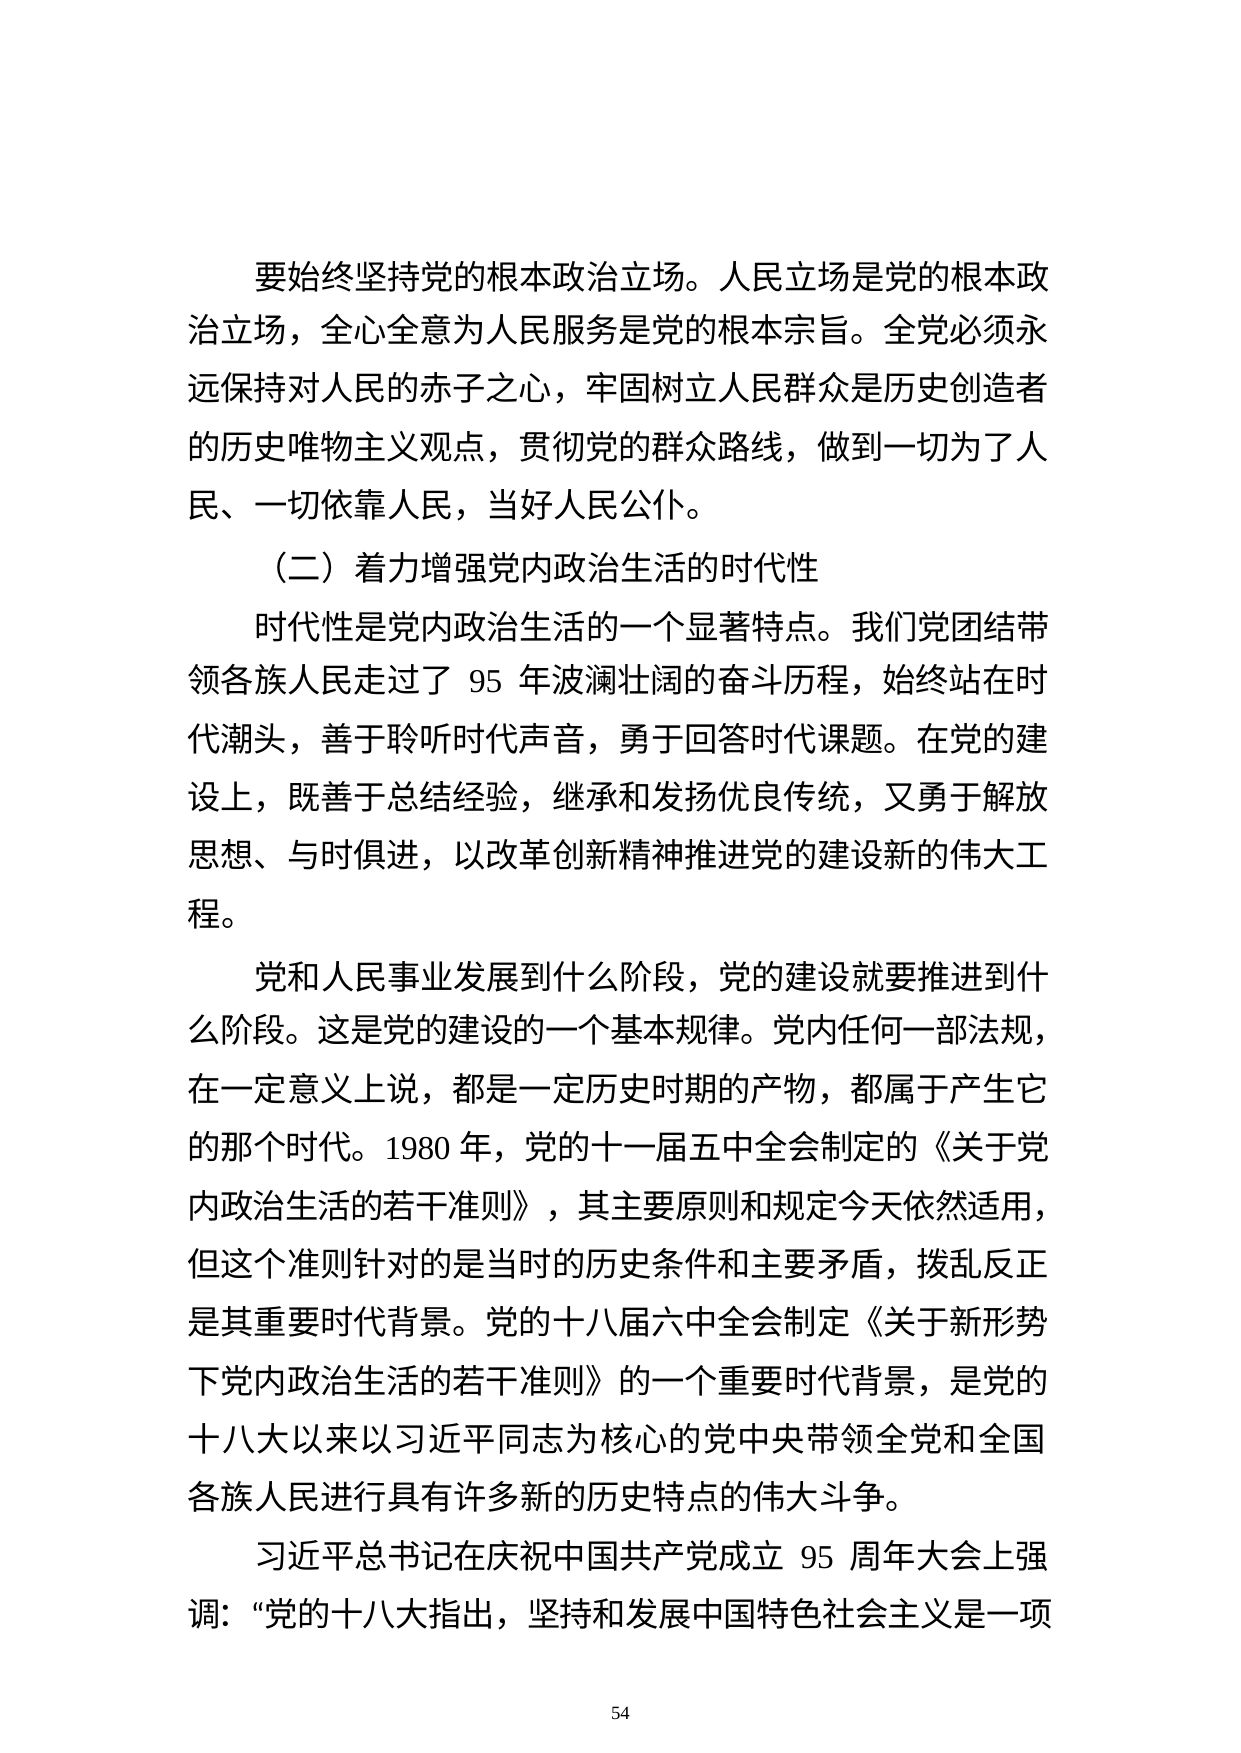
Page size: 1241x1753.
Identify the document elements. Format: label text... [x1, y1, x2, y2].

text 么阶段。这是党的建设的一个基本规律。党内任何一部法规， [187, 996, 1228, 1055]
text 习近平总书记在庆祝中国共产党成立 95 周年大会上强 [254, 1521, 1228, 1580]
text 民、一切依靠人民，当好人民公仆。 [187, 471, 1189, 529]
text 时代性是党内政治生活的一个显著特点。我们党团结带 [254, 612, 1189, 646]
text 的那个时代。1980 年，党的十一届五中全会制定的《关于党 [187, 1113, 1228, 1171]
text 54 [611, 1703, 658, 1724]
text （二）着力增强党内政治生活的时代性 [254, 554, 909, 587]
text 但这个准则针对的是当时的历史条件和主要矛盾，拨乱反正 [187, 1230, 1228, 1288]
text 调：“党的十八大指出，坚持和发展中国特色社会主义是一项 [187, 1580, 1228, 1638]
text 十八大以来以习近平同志为核心的党中央带领全党和全国 [187, 1405, 1228, 1463]
text 思想、与时俱进，以改革创新精神推进党的建设新的伟大工 [187, 821, 1189, 880]
text 治立场，全心全意为人民服务是党的根本宗旨。全党必须永 [187, 296, 1189, 354]
text 的历史唯物主义观点，贯彻党的群众路线，做到一切为了人 [187, 412, 1189, 471]
text 各族人民进行具有许多新的历史特点的伟大斗争。 [187, 1463, 1228, 1521]
text 设上，既善于总结经验，继承和发扬优良传统，又勇于解放 [187, 763, 1189, 821]
text 是其重要时代背景。党的十八届六中全会制定《关于新形势 [187, 1288, 1228, 1346]
text 程。 [187, 880, 1189, 938]
text 代潮头，善于聆听时代声音，勇于回答时代课题。在党的建 [187, 704, 1189, 763]
text 在一定意义上说，都是一定历史时期的产物，都属于产生它 [187, 1055, 1228, 1113]
text 远保持对人民的赤子之心，牢固树立人民群众是历史创造者 [187, 354, 1189, 412]
text 党和人民事业发展到什么阶段，党的建设就要推进到什 [254, 963, 1228, 996]
text 下党内政治生活的若干准则》的一个重要时代背景，是党的 [187, 1346, 1228, 1405]
text 领各族人民走过了 95 年波澜壮阔的奋斗历程，始终站在时 [187, 646, 1189, 704]
text 内政治生活的若干准则》，其主要原则和规定今天依然适用， [187, 1171, 1228, 1230]
text 要始终坚持党的根本政治立场。人民立场是党的根本政 [254, 262, 1189, 296]
